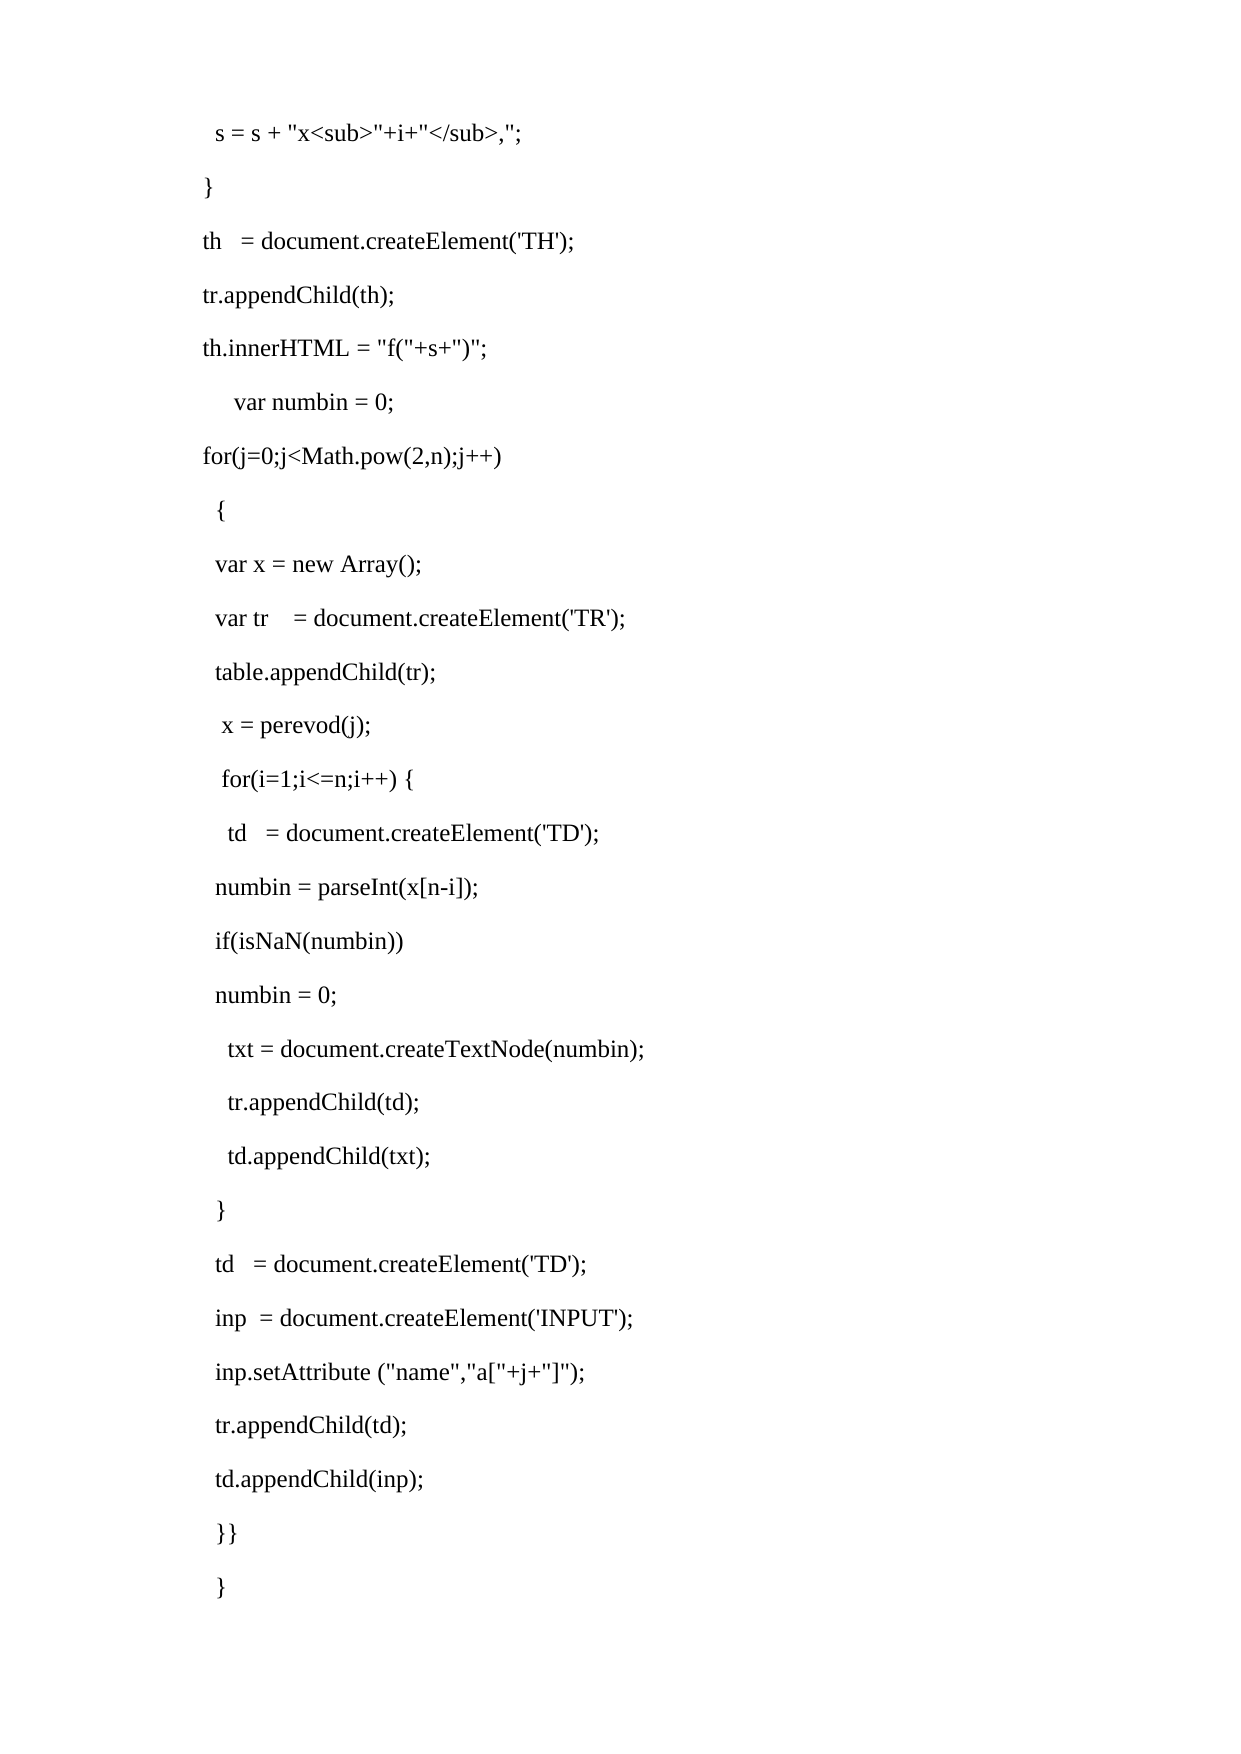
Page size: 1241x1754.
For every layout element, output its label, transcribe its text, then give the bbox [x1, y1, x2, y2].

text th = document.createElement('TH'); [177, 226, 1152, 254]
text } [177, 1195, 1152, 1224]
text numbin = 0; [177, 980, 1152, 1008]
text }} [177, 1518, 1152, 1547]
text tr.appendChild(td); [177, 1087, 1152, 1116]
text var x = new Array(); [177, 549, 1152, 578]
text { [177, 495, 1152, 524]
text td.appendChild(inp); [177, 1464, 1152, 1493]
text td.appendChild(txt); [177, 1141, 1152, 1170]
text tr.appendChild(th); [177, 280, 1152, 308]
text txt = document.createTextNode(numbin); [177, 1034, 1152, 1062]
text inp.setAttribute ("name","a["+j+"]"); [177, 1357, 1152, 1386]
text var numbin = 0; [177, 387, 1152, 416]
text var tr = document.createElement('TR'); [177, 603, 1152, 632]
text td = document.createElement('TD'); [177, 818, 1152, 847]
text for(i=1;i<=n;i++) { [177, 764, 1152, 793]
text if(isNaN(numbin)) [177, 926, 1152, 955]
text s = s + "x<sub>"+i+"</sub>,"; [177, 118, 1152, 147]
text x = perevod(j); [177, 711, 1152, 739]
text th.innerHTML = "f("+s+")"; [177, 333, 1152, 362]
text numbin = parseInt(x[n-i]); [177, 872, 1152, 901]
text } [177, 172, 1152, 201]
text for(j=0;j<Math.pow(2,n);j++) [177, 441, 1152, 470]
text table.appendChild(tr); [177, 657, 1152, 685]
text inp = document.createElement('INPUT'); [177, 1303, 1152, 1332]
text td = document.createElement('TD'); [177, 1249, 1152, 1278]
text } [177, 1572, 1152, 1601]
text tr.appendChild(td); [177, 1411, 1152, 1439]
